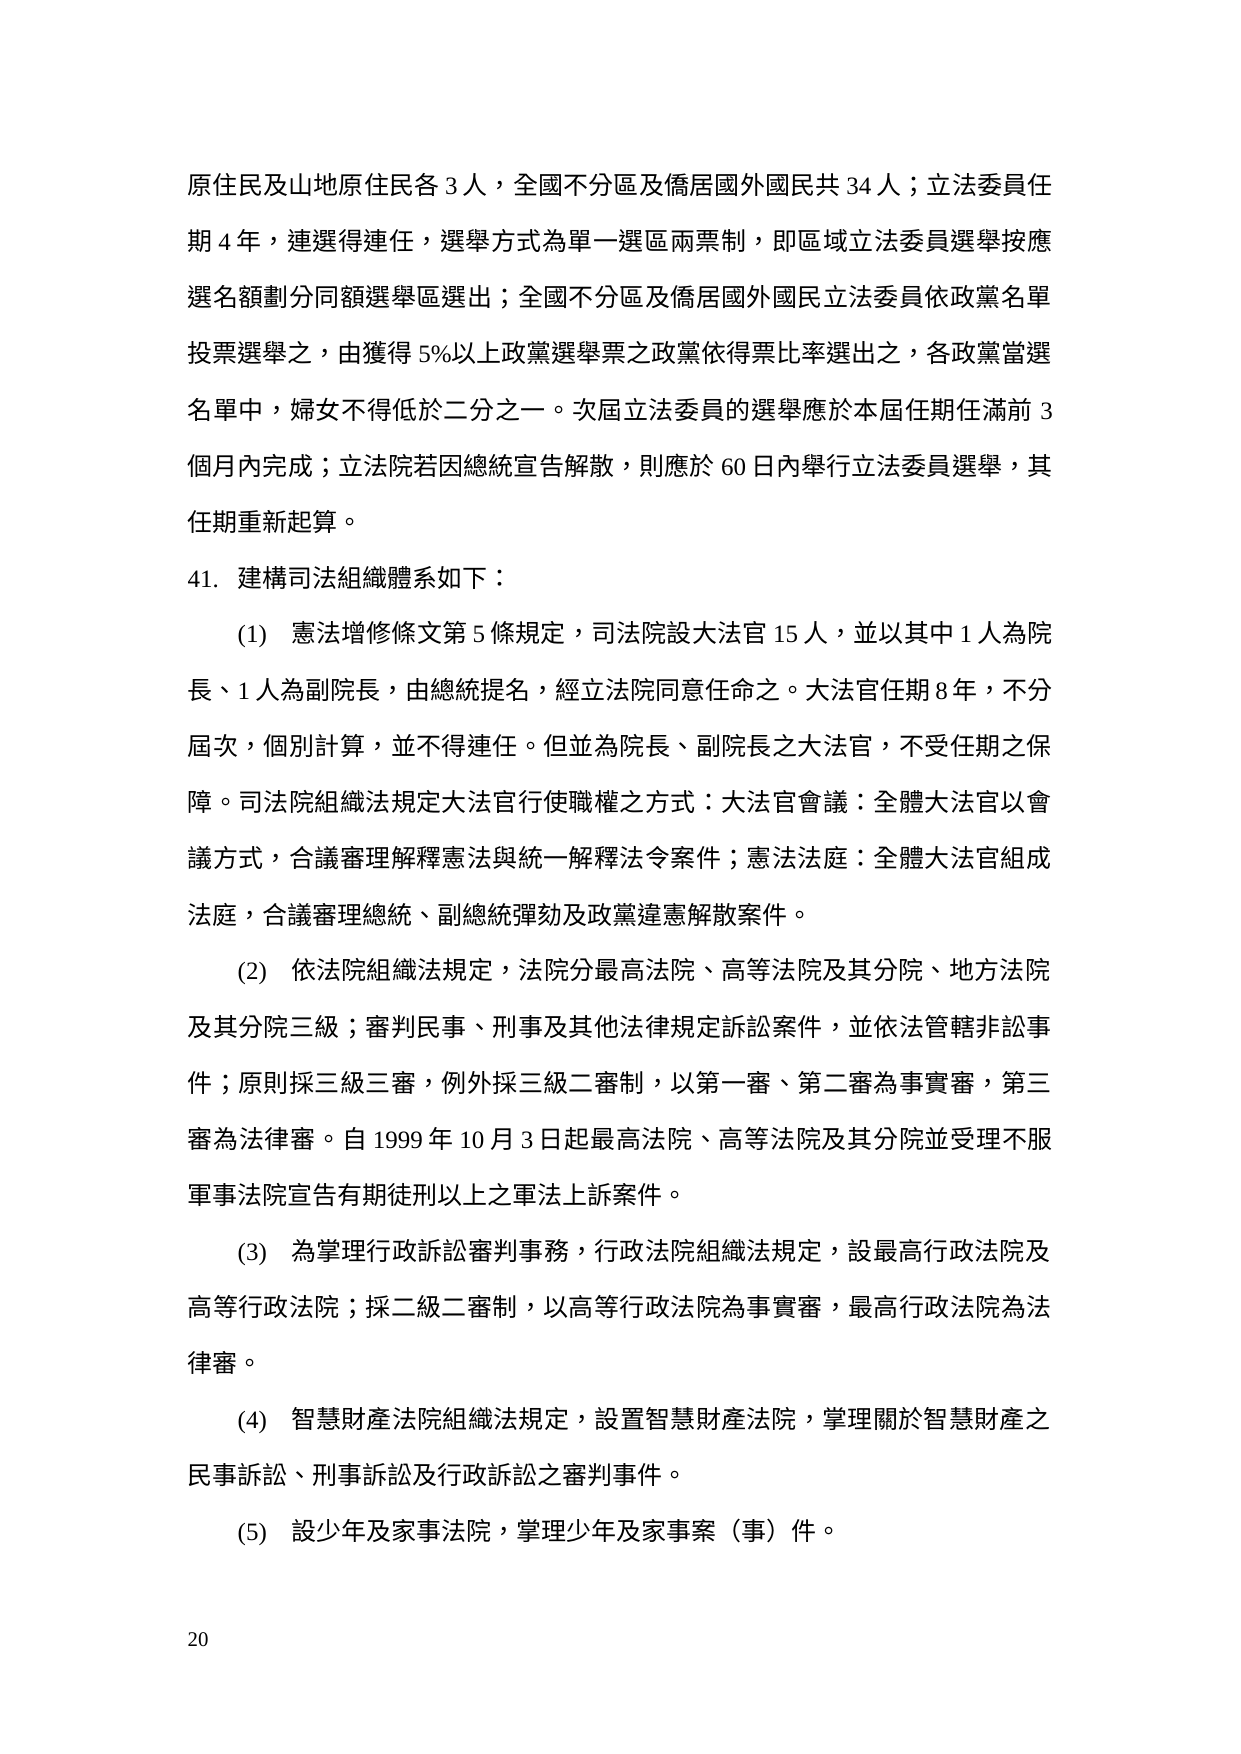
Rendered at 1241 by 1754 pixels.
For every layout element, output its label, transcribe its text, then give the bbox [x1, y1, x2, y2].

text 建構司法組織體系如下： [187, 558, 1053, 595]
text 為掌理行政訴訟審判事務，行政法院組織法規定，設最高行政法院及高等行政法院；採二級二審制，以高等行政法院為事實審，最高行政法院為法律審。 [187, 1231, 1053, 1381]
text 依法院組織法規定，法院分最高法院、高等法院及其分院、地方法院及其分院三級；審判民事、刑事及其他法律規定訴訟案件，並依法管轄非訟事件；原則採三級三審，例外採三級二審制，以第一審、第二審為事實審，第三審為法律審。自起最高法院、高等法院及其分院並受理不服軍事法院宣告有期徒刑以上之軍法上訴案件。 [187, 950, 1053, 1213]
text 智慧財產法院組織法規定，設置智慧財產法院，掌理關於智慧財產之民事訴訟、刑事訴訟及行政訴訟之審判事件。 [187, 1399, 1053, 1493]
text 設少年及家事法院，掌理少年及家事案（事）件。 [187, 1511, 1053, 1548]
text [187, 164, 1053, 539]
text 憲法增修條文第5條規定，司法院設大法官15人，並以其中1人為院長、1人為副院長，由總統提名，經立法院同意任命之。大法官任期8年，不分屆次，個別計算，並不得連任。但並為院長、副院長之大法官，不受任期之保障。司法院組織法規定大法官行使職權之方式：大法官會議：全體大法官以會議方式，合議審理解釋憲法與統一解釋法令案件；憲法法庭：全體大法官組成法庭，合議審理總統、副總統彈劾及政黨違憲解散案件。 [187, 613, 1053, 932]
